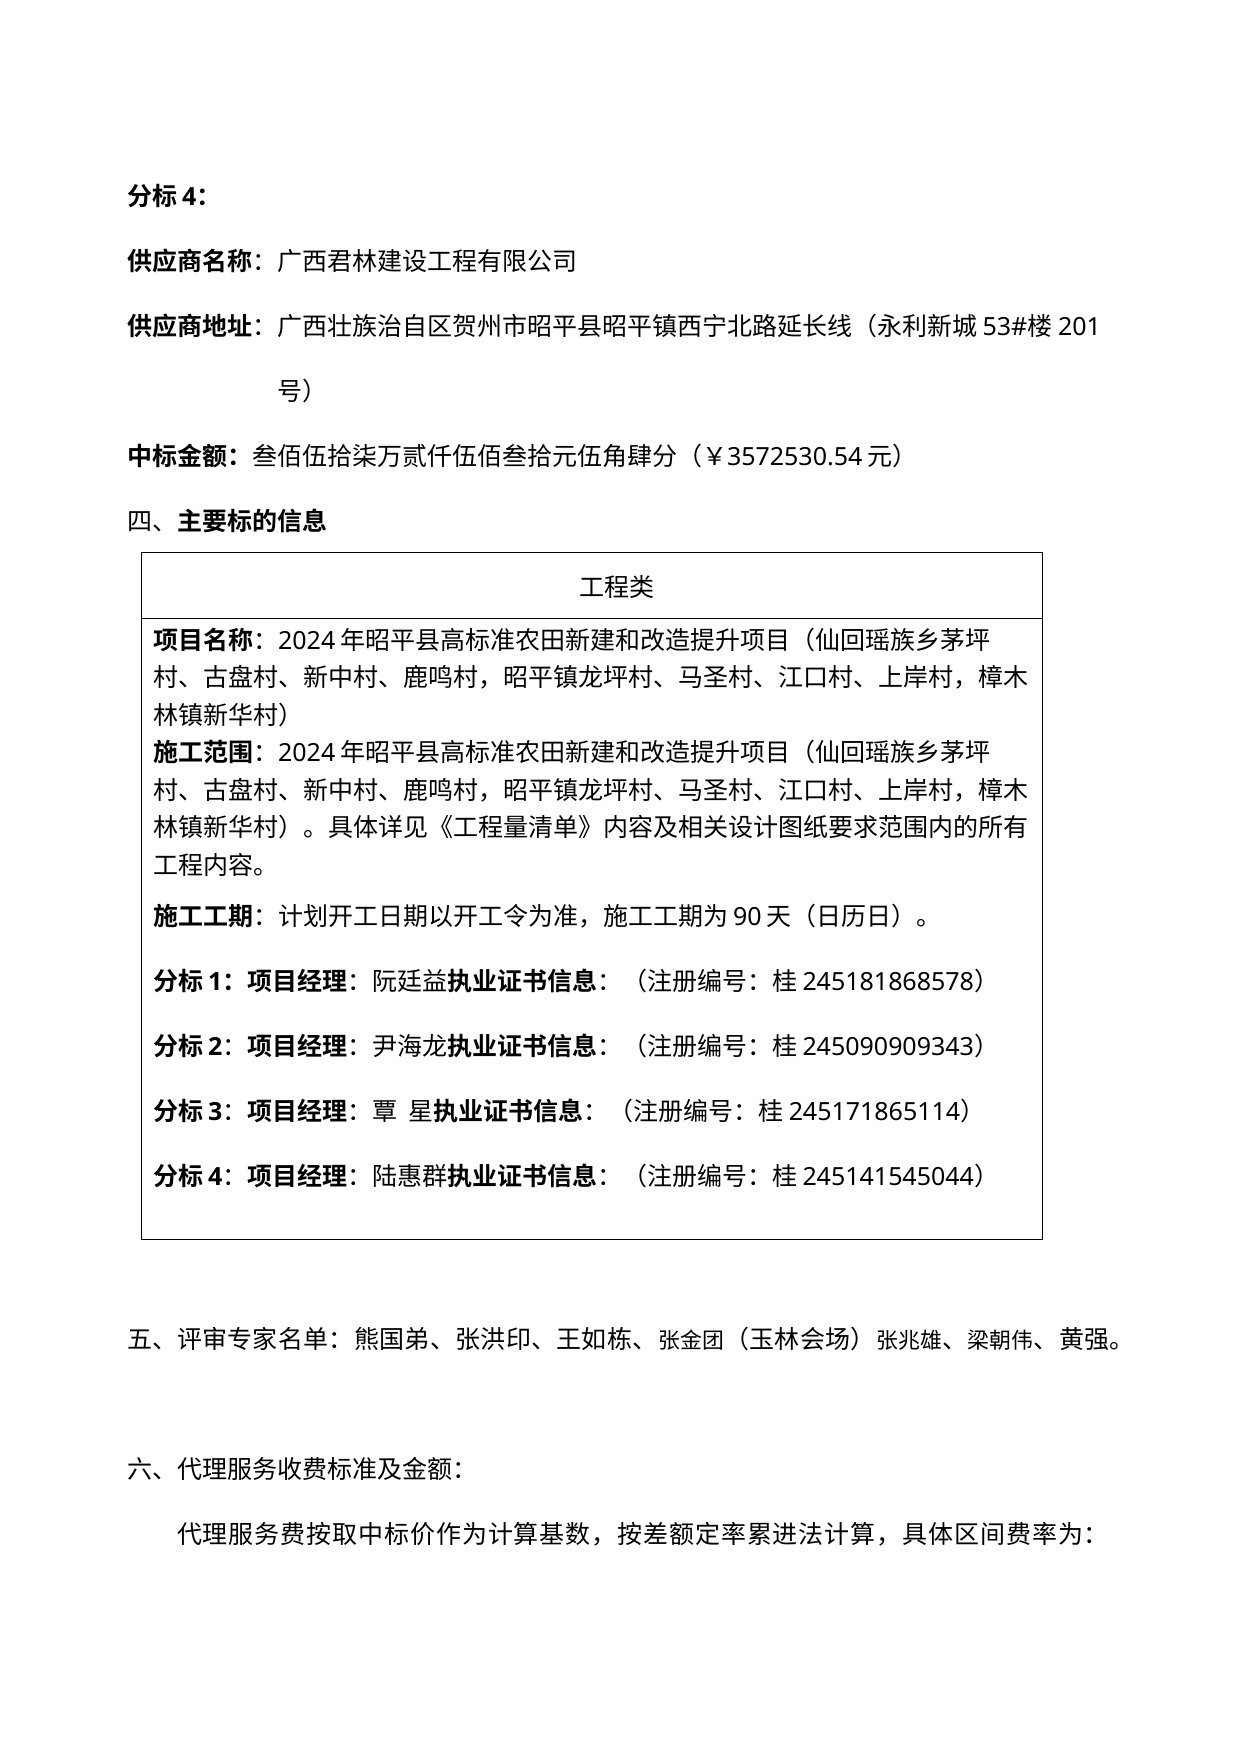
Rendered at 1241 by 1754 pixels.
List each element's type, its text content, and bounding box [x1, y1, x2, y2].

text 供应商地址：广西壮族治自区贺州市昭平县昭平镇西宁北路延长线（永利新城 53#楼 201 号） [127, 292, 1110, 422]
text 供应商名称：广西君林建设工程有限公司 [127, 227, 1110, 292]
text 中标金额：叁佰伍拾柒万贰仟伍佰叁拾元伍角肆分（￥3572530.54元） [127, 422, 1110, 487]
table_header 工程类 [142, 553, 1042, 618]
list 四、主要标的信息 [127, 487, 1110, 552]
text 分标4： [127, 162, 1110, 227]
text 六、代理服务收费标准及金额： [127, 1435, 1110, 1500]
table_cell 项目名称：2024年昭平县高标准农田新建和改造提升项目（仙回瑶族乡茅坪村、古盘村、新中村、鹿鸣村，昭平镇龙坪村、马圣村、江口村、上岸村，樟木林镇新华村） 施工范围：2024年昭平县高标准农田新建和改造提升项目（仙回瑶族乡茅坪村、古盘村、新中村、鹿鸣村，昭平镇龙坪村、马圣村、江口村、上岸村，樟木林镇新华村）。具体详见《工程量清单》内容及相关设计图纸要求范围内的所有工程内容。 施工工期：计划开工日期以开工令为准，施工工期为90天（日历日）。 分标1：项目经理：阮廷益执业证书信息：（注册编号：桂245181868578） 分标2：项目经理：尹海龙执业证书信息：（注册编号：桂245090909343） 分标3：项目经理：覃 星执业证书信息：（注册编号：桂245171865114） 分标4：项目经理：陆惠群执业证书信息：（注册编号：桂245141545044） [142, 619, 1042, 1239]
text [127, 1500, 1110, 1565]
list 评审专家名单：熊国弟、张洪印、王如栋、张金团（玉林会场）张兆雄、梁朝伟、黄强。 [127, 1305, 1110, 1435]
